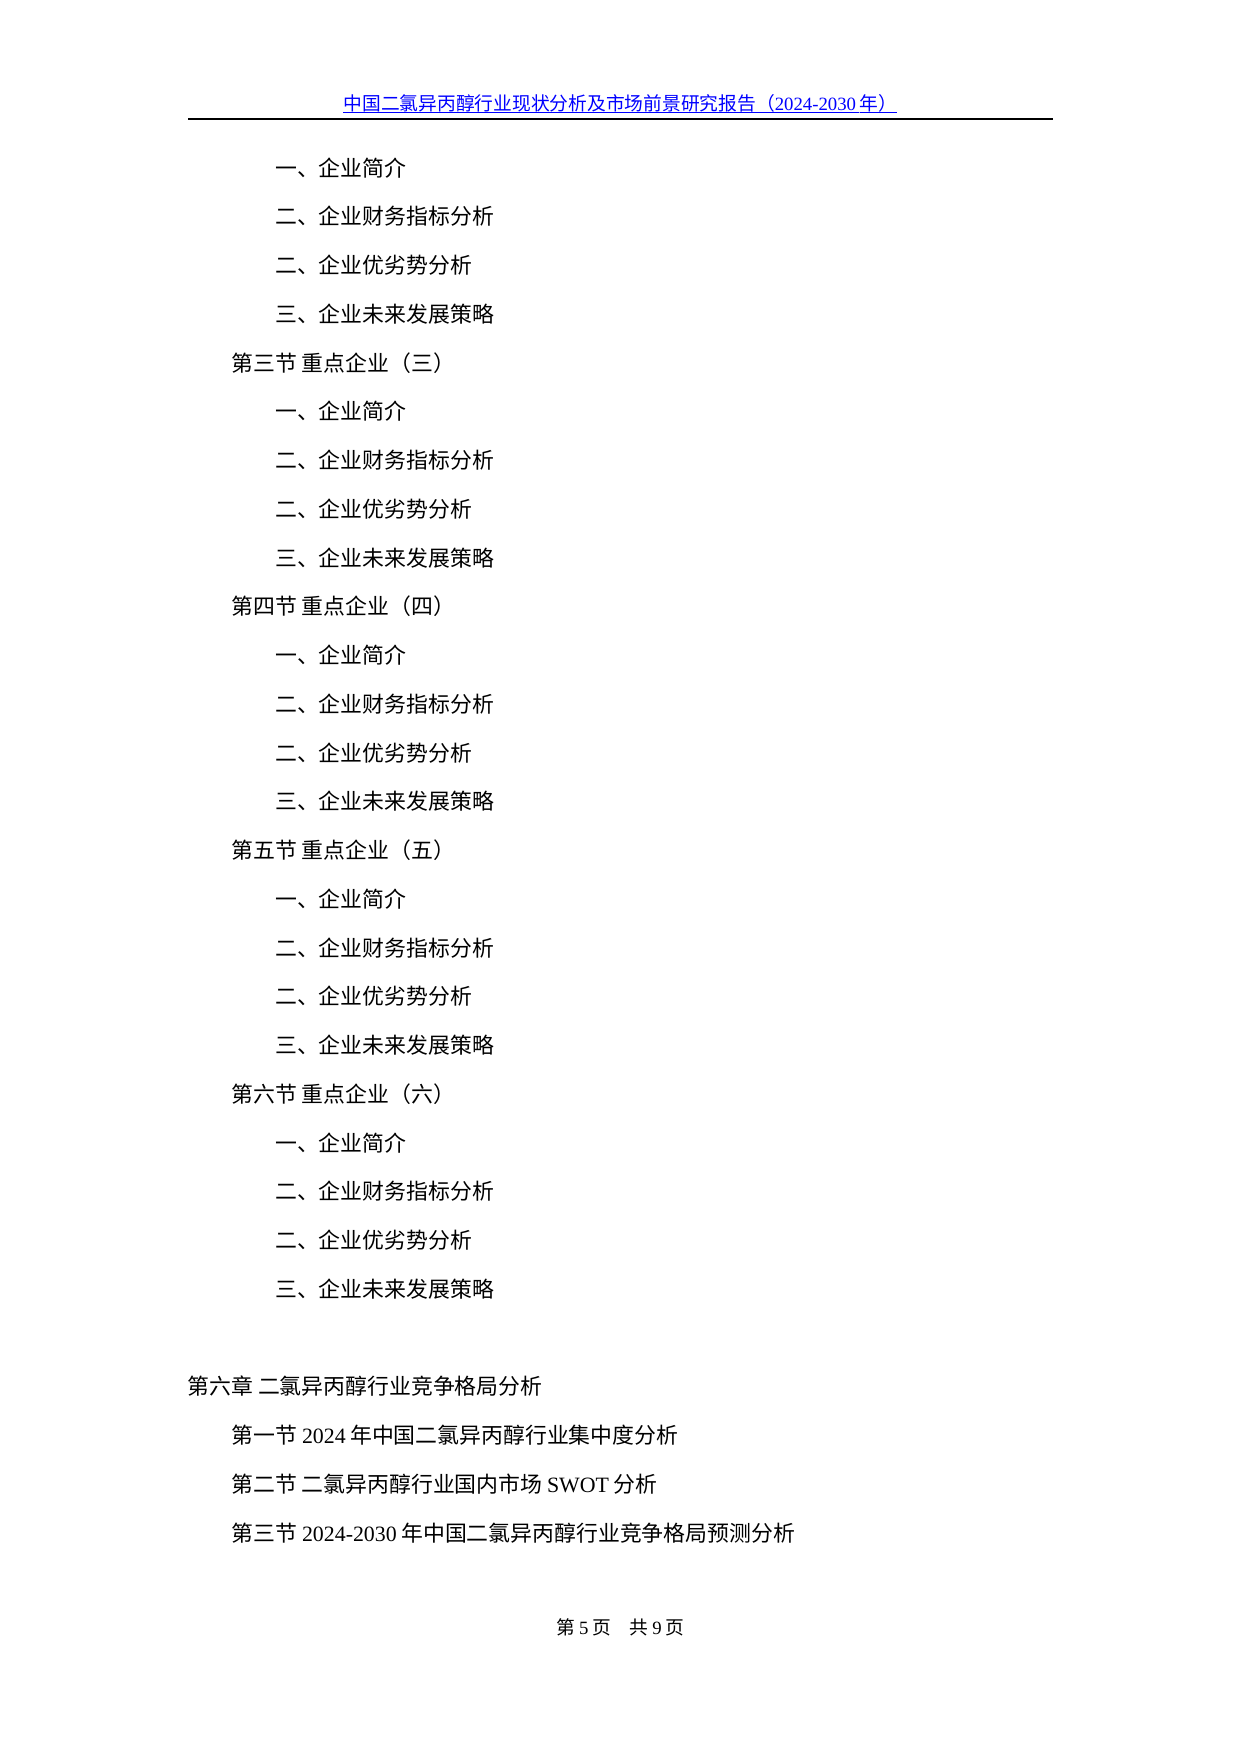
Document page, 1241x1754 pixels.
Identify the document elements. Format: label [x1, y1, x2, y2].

text [187, 150, 1053, 1548]
